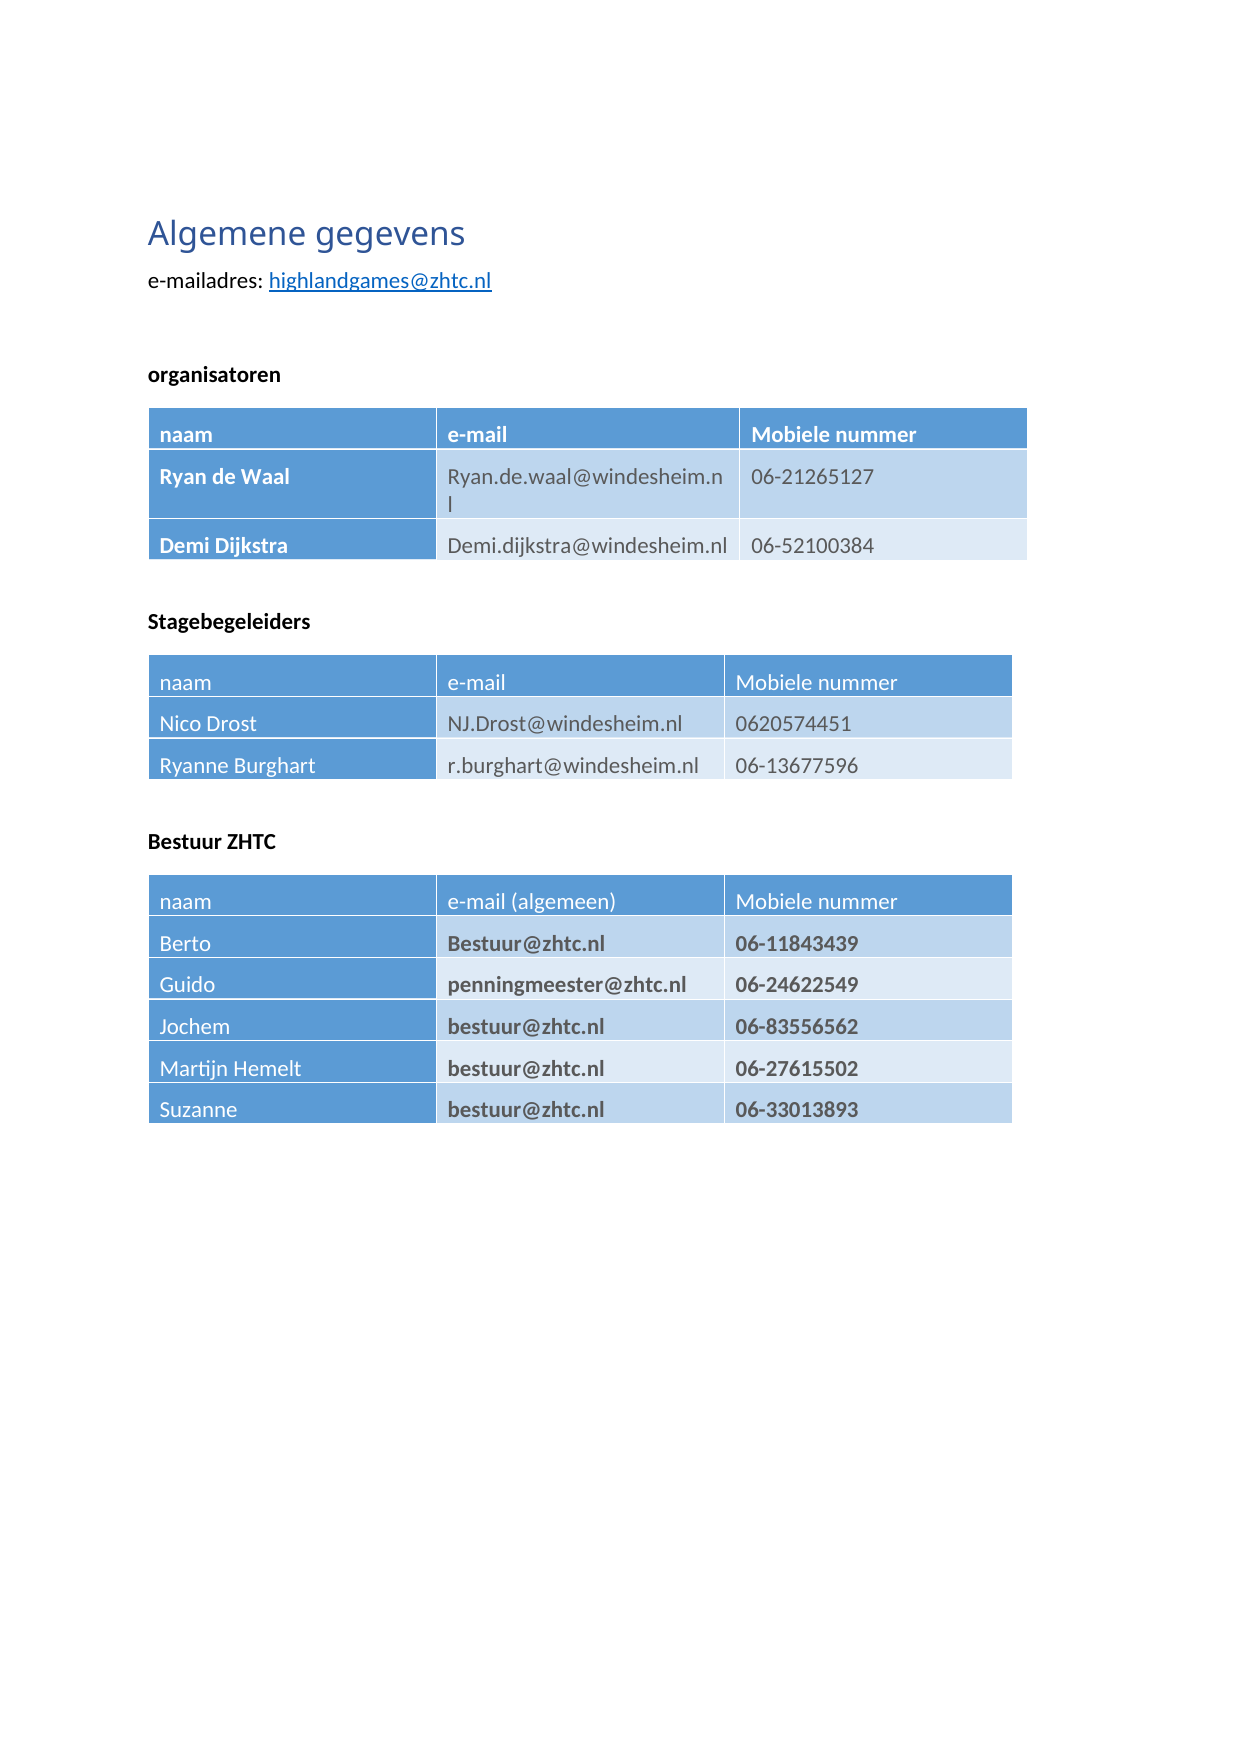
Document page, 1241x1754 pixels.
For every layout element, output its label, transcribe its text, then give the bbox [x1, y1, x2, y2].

table_cell Nico Drost [149, 697, 436, 737]
table_cell Suzanne [149, 1083, 436, 1123]
text Stagebegeleiders [148, 607, 1093, 636]
table_header naam [149, 408, 436, 448]
table_cell NJ.Drost@windesheim.nl [437, 697, 724, 737]
table_cell 0620574451 [725, 697, 1012, 737]
table_header e-mail [437, 655, 724, 696]
table_cell 06-33013893 [725, 1083, 1012, 1123]
table_cell 06-83556562 [725, 1000, 1012, 1040]
table_cell 06-24622549 [725, 958, 1012, 998]
table_header e-mail (algemeen) [437, 875, 724, 915]
table_cell Demi Dijkstra [149, 519, 436, 559]
text Bestuur ZHTC [148, 827, 1093, 855]
table_header e-mail [437, 408, 739, 448]
table_header Mobiele nummer [740, 408, 1027, 448]
table_cell Ryanne Burghart [149, 739, 436, 779]
table_cell bestuur@zhtc.nl [437, 1083, 724, 1123]
table_cell Martijn Hemelt [149, 1041, 436, 1082]
table_header Mobiele nummer [725, 875, 1012, 915]
table_cell 06-13677596 [725, 739, 1012, 779]
table_cell penningmeester@zhtc.nl [437, 958, 724, 998]
table_cell 06-52100384 [740, 519, 1027, 559]
table_cell Demi.dijkstra@windesheim.nl [437, 519, 739, 559]
table_cell Ryan.de.waal@windesheim.nl [437, 450, 739, 518]
table_cell Guido [149, 958, 436, 998]
table_cell bestuur@zhtc.nl [437, 1041, 724, 1082]
subtitle Algemene gegevens [148, 210, 1093, 256]
table_cell Jochem [149, 1000, 436, 1040]
text e-mailadres: highlandgames@zhtc.nl [148, 266, 1093, 294]
table_cell bestuur@zhtc.nl [437, 1000, 724, 1040]
table_header Mobiele nummer [725, 655, 1012, 696]
table_cell 06-21265127 [740, 450, 1027, 518]
table_cell 06-27615502 [725, 1041, 1012, 1082]
table_cell Berto [149, 916, 436, 957]
table_cell r.burghart@windesheim.nl [437, 739, 724, 779]
table_cell Ryan de Waal [149, 450, 436, 518]
table_cell Bestuur@zhtc.nl [437, 916, 724, 957]
table_header naam [149, 875, 436, 915]
table_cell 06-11843439 [725, 916, 1012, 957]
table_header naam [149, 655, 436, 696]
text organisatoren [148, 360, 1093, 388]
